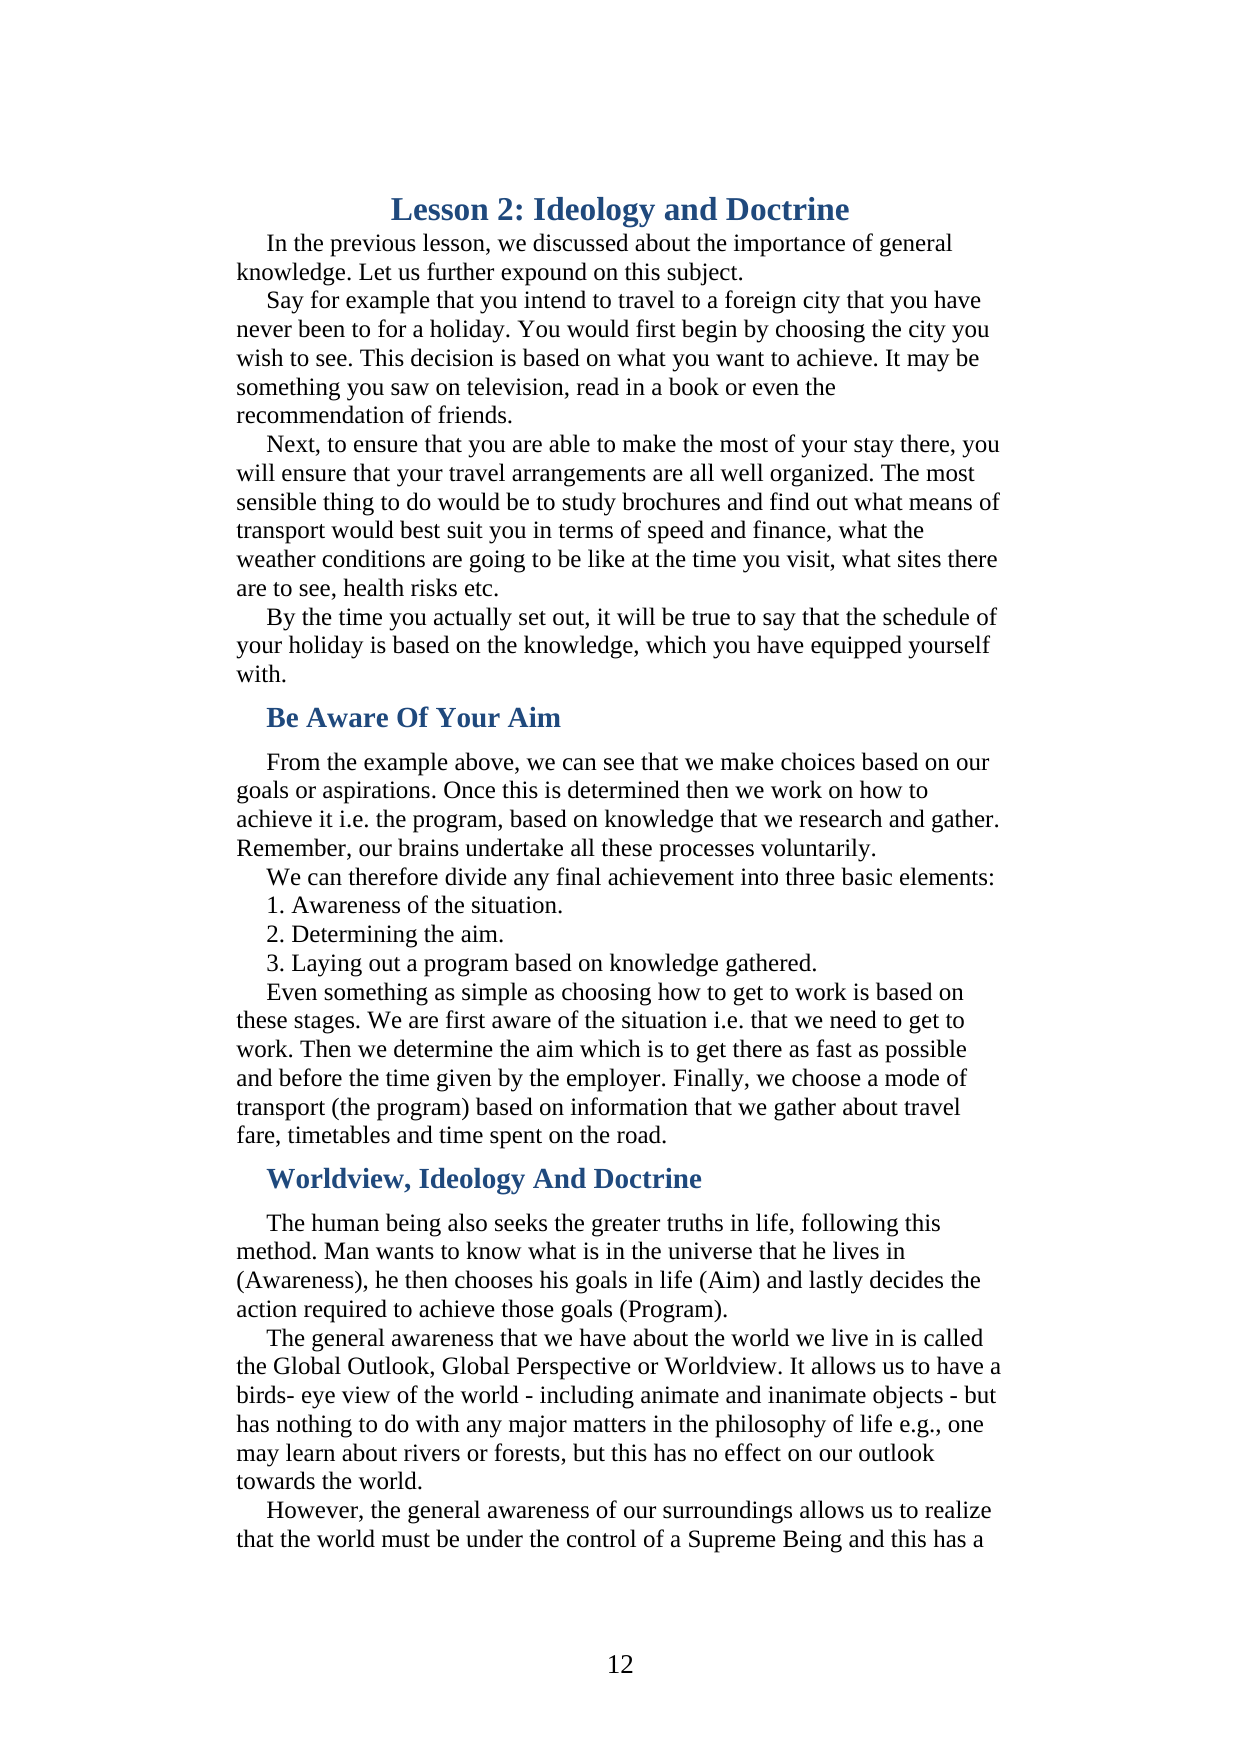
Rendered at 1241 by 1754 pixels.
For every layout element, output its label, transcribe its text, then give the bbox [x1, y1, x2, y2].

text 1. Awareness of the situation. [236, 890, 1004, 919]
subtitle Lesson 2: Ideology and Doctrine [236, 190, 1004, 228]
text By the time you actually set out, it will be true to say that the schedule of your holiday is based on the knowledge, which you have equipped yourself with. [236, 602, 1004, 688]
text 3. Laying out a program based on knowledge gathered. [236, 948, 1004, 977]
subtitle Be Aware Of Your Aim [236, 701, 1004, 734]
text 2. Determining the aim. [236, 919, 1004, 948]
text We can therefore divide any final achievement into three basic elements: [236, 862, 1004, 890]
text The general awareness that we have about the world we live in is called the Global Outlook, Global Perspective or Worldview. It allows us to have a birds- eye view of the world - including animate and inanimate objects - but has nothing to do with any major matters in the philosophy of life e.g., one may learn about rivers or forests, but this has no effect on our outlook towards the world. [236, 1323, 1004, 1495]
text From the example above, we can see that we make choices based on our goals or aspirations. Once this is determined then we work on how to achieve it i.e. the program, based on knowledge that we research and gather. Remember, our brains undertake all these processes voluntarily. [236, 747, 1004, 862]
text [236, 1495, 1004, 1553]
text Even something as simple as choosing how to get to work is based on these stages. We are first aware of the situation i.e. that we need to get to work. Then we determine the aim which is to get there as fast as possible and before the time given by the employer. Finally, we choose a mode of transport (the program) based on information that we gather about travel fare, timetables and time spent on the road. [236, 977, 1004, 1149]
text The human being also seeks the greater truths in life, following this method. Man wants to know what is in the universe that he lives in (Awareness), he then chooses his goals in life (Aim) and lastly decides the action required to achieve those goals (Program). [236, 1208, 1004, 1323]
text Next, to ensure that you are able to make the most of your stay there, you will ensure that your travel arrangements are all well organized. The most sensible thing to do would be to study brochures and find out what means of transport would best suit you in terms of speed and finance, what the weather conditions are going to be like at the time you visit, what sites there are to see, health risks etc. [236, 429, 1004, 602]
text Say for example that you intend to travel to a foreign city that you have never been to for a holiday. You would first begin by choosing the city you wish to see. This decision is based on what you want to achieve. It may be something you saw on television, read in a book or even the recommendation of friends. [236, 286, 1004, 429]
text In the previous lesson, we discussed about the importance of general knowledge. Let us further expound on this subject. [236, 228, 1004, 286]
subtitle Worldview, Ideology And Doctrine [236, 1162, 1004, 1195]
